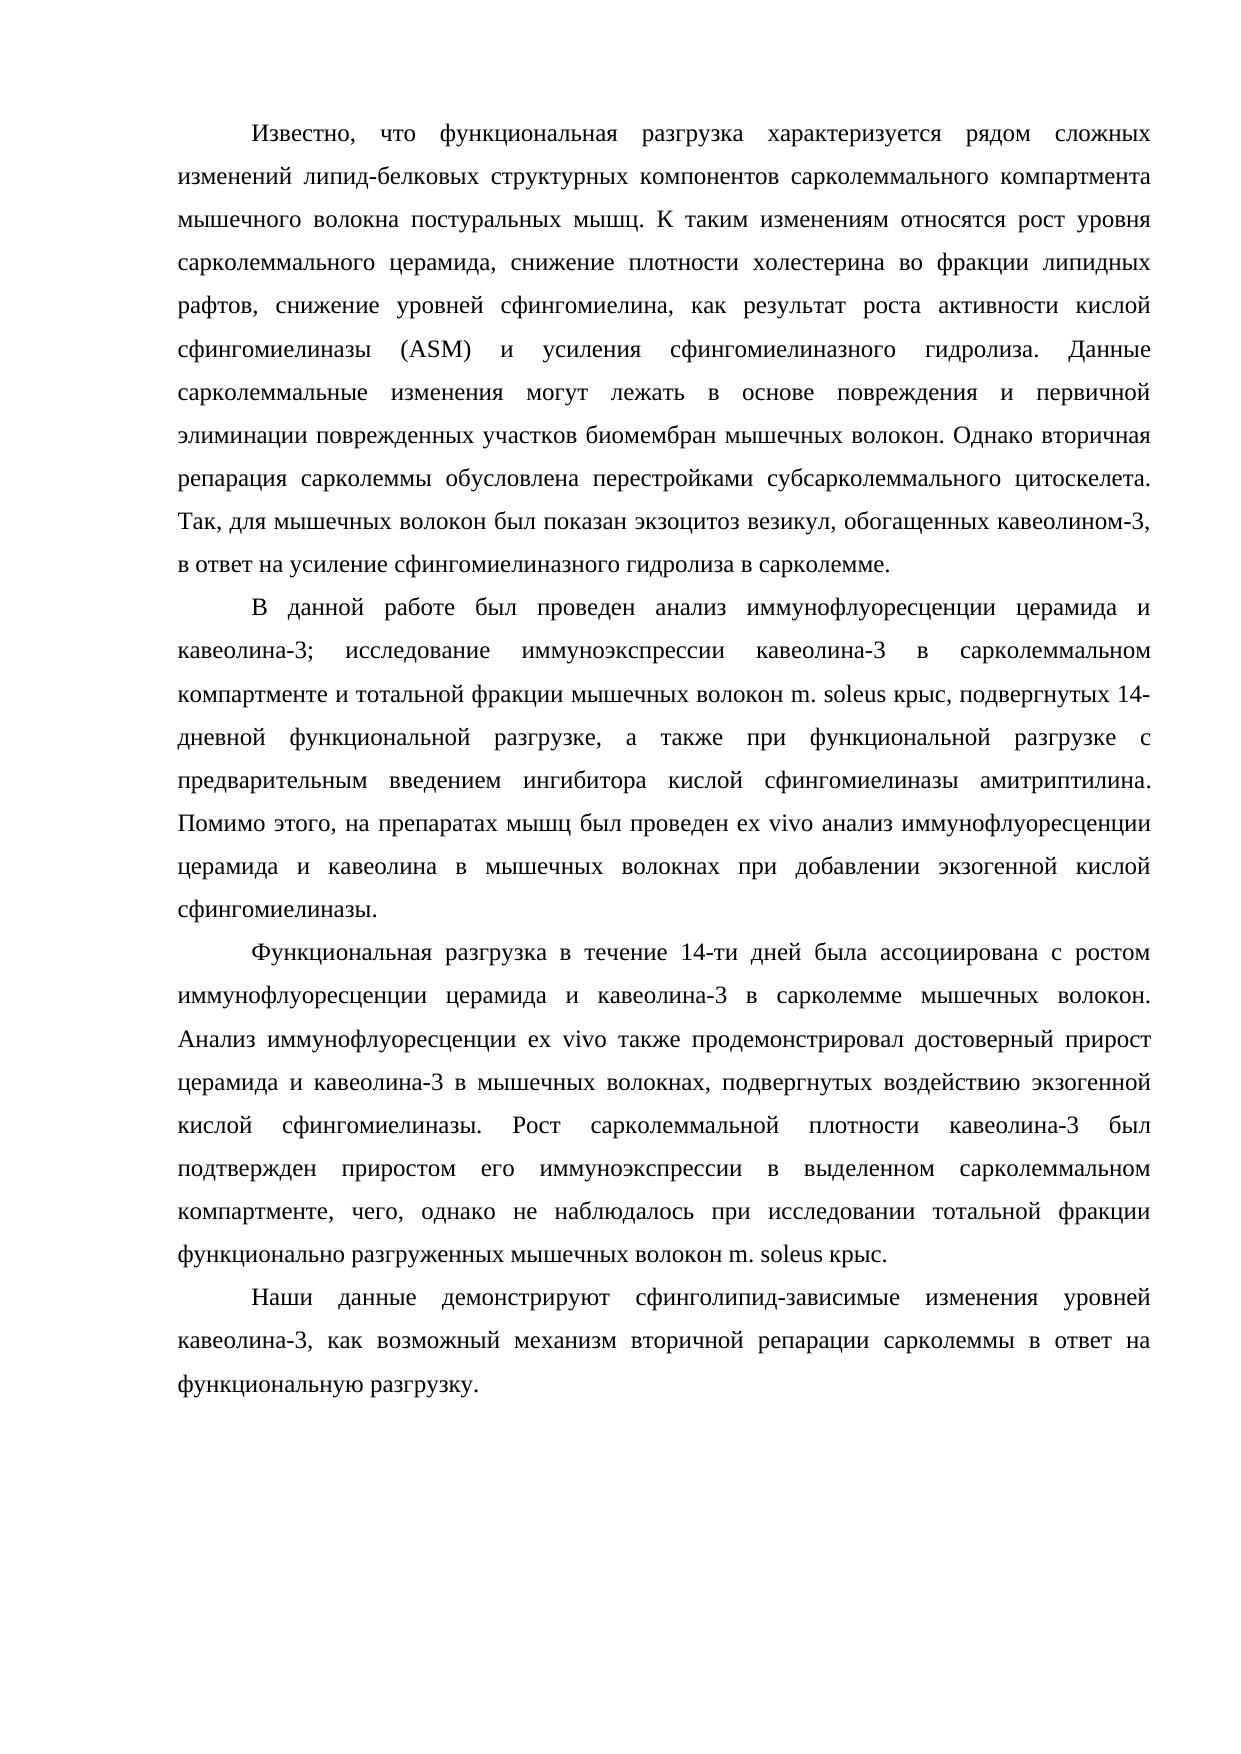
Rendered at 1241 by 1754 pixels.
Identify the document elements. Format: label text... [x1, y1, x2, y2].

text Известно, что функциональная разгрузка характеризуется рядом сложных изменений липид-белковых структурных компонентов сарколеммального компартмента мышечного волокна постуральных мышц. К таким изменениям относятся рост уровня сарколеммального церамида, снижение плотности холестерина во фракции липидных рафтов, снижение уровней сфингомиелина, как результат роста активности кислой сфингомиелиназы (ASM) и усиления сфингомиелиназного гидролиза. Данные сарколеммальные изменения могут лежать в основе повреждения и первичной элиминации поврежденных участков биомембран мышечных волокон. Однако вторичная репарация сарколеммы обусловлена перестройками субсарколеммального цитоскелета. Так, для мышечных волокон был показан экзоцитоз везикул, обогащенных кавеолином-3, в ответ на усиление сфингомиелиназного гидролиза в сарколемме. [177, 118, 1152, 578]
text Наши данные демонстрируют сфинголипид-зависимые изменения уровней кавеолина-3, как возможный механизм вторичной репарации сарколеммы в ответ на функциональную разгрузку. [177, 1282, 1152, 1397]
text Функциональная разгрузка в течение 14-ти дней была ассоциирована с ростом иммунофлуоресценции церамида и кавеолина-3 в сарколемме мышечных волокон. Анализ иммунофлуоресценции ex vivo также продемонстрировал достоверный прирост церамида и кавеолина-3 в мышечных волокнах, подвергнутых воздействию экзогенной кислой сфингомиелиназы. Рост сарколеммальной плотности кавеолина-3 был подтвержден приростом его иммуноэкспрессии в выделенном сарколеммальном компартменте, чего, однако не наблюдалось при исследовании тотальной фракции функционально разгруженных мышечных волокон m. soleus крыс. [177, 937, 1152, 1268]
text В данной работе был проведен анализ иммунофлуоресценции церамида и кавеолина-3; исследование иммуноэкспрессии кавеолина-3 в сарколеммальном компартменте и тотальной фракции мышечных волокон m. soleus крыс, подвергнутых 14-дневной функциональной разгрузке, а также при функциональной разгрузке с предварительным введением ингибитора кислой сфингомиелиназы амитриптилина. Помимо этого, на препаратах мышц был проведен ex vivo анализ иммунофлуоресценции церамида и кавеолина в мышечных волокнах при добавлении экзогенной кислой сфингомиелиназы. [177, 592, 1152, 923]
